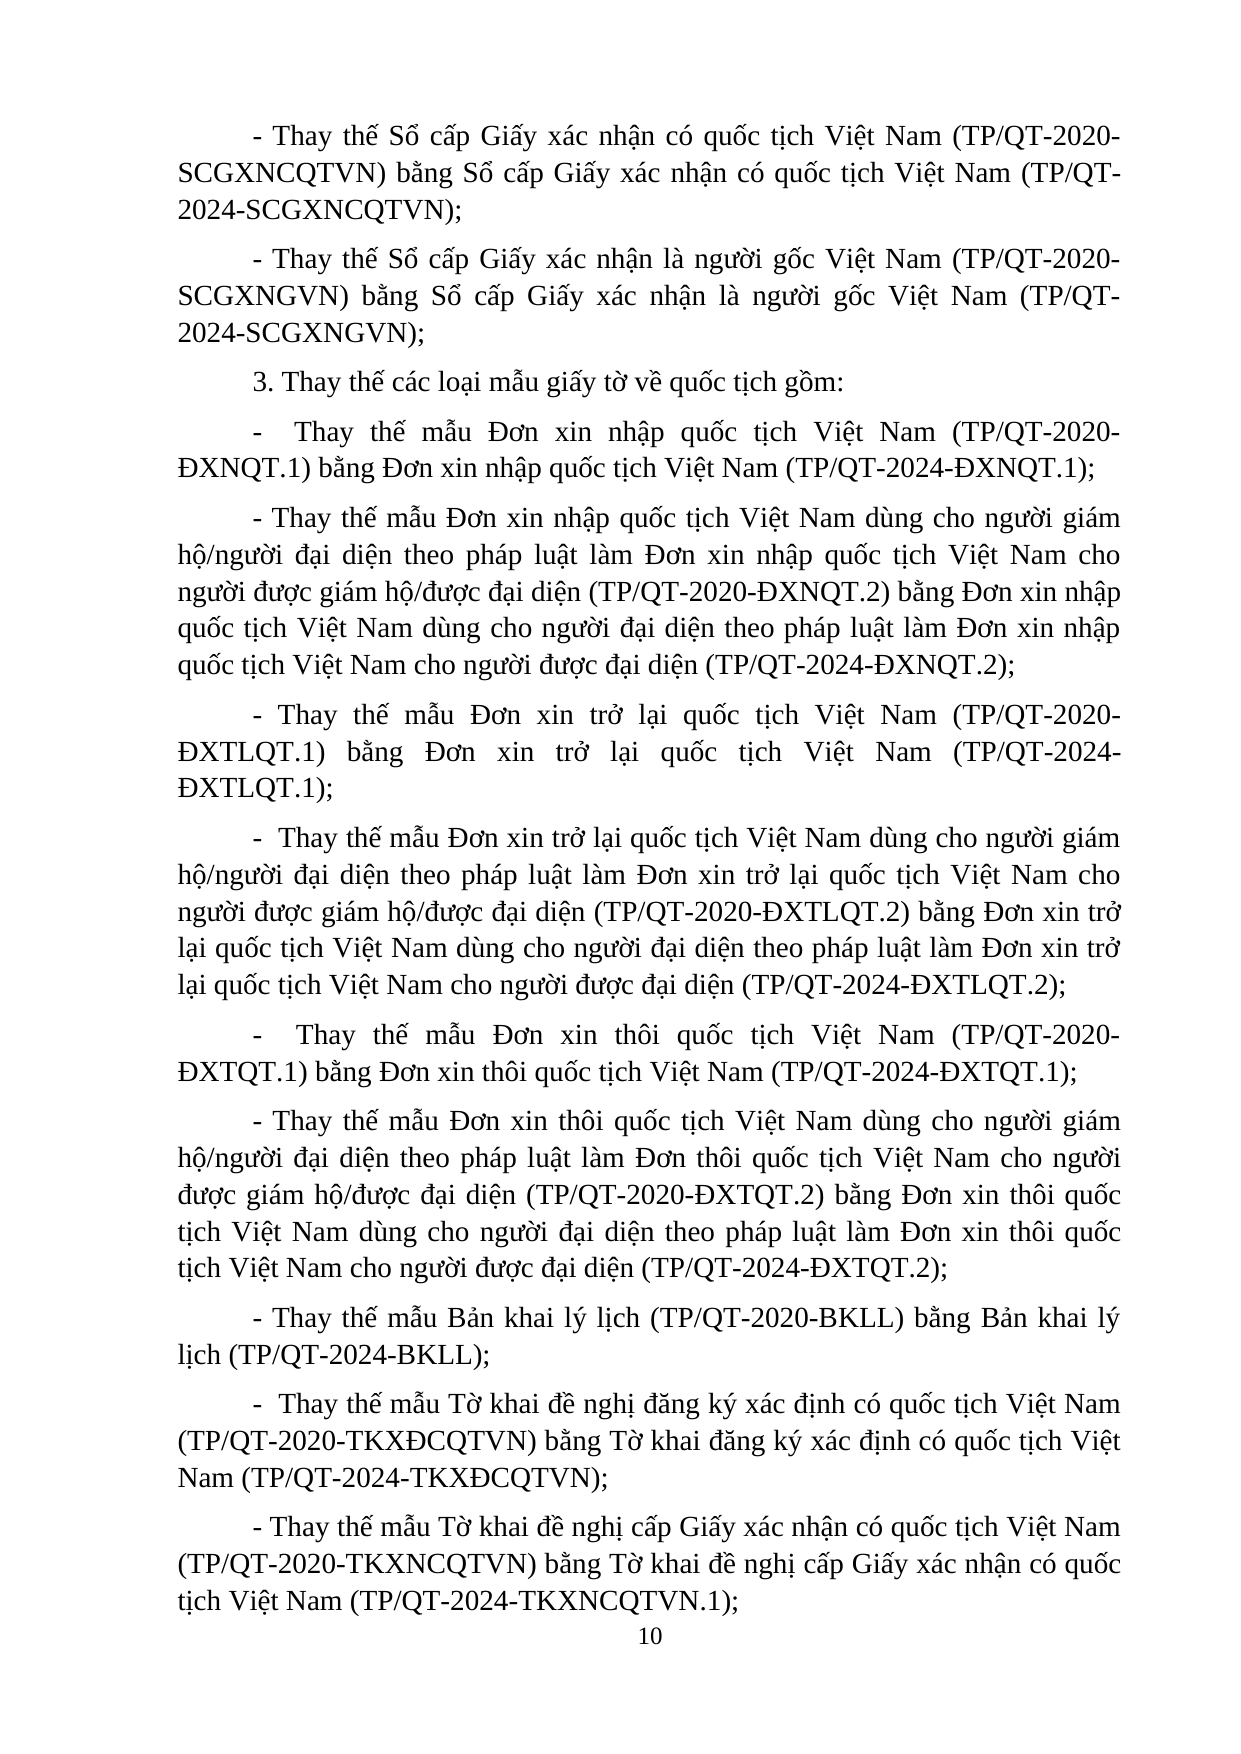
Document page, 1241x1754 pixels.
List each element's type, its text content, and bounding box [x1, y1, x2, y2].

text - Thay thế mẫu Bản khai lý lịch (TP/QT-2020-BKLL) bằng Bản khai lý lịch (TP/QT-2024-BKLL); [177, 1300, 1122, 1370]
text - Thay thế mẫu Đơn xin thôi quốc tịch Việt Nam dùng cho người giám hộ/người đại diện theo pháp luật làm Đơn thôi quốc tịch Việt Nam cho người được giám hộ/được đại diện (TP/QT-2020-ĐXTQT.2) bằng Đơn xin thôi quốc tịch Việt Nam dùng cho người đại diện theo pháp luật làm Đơn xin thôi quốc tịch Việt Nam cho người được đại diện (TP/QT-2024-ĐXTQT.2); [177, 1103, 1122, 1284]
text - Thay thế mẫu Tờ khai đề nghị đăng ký xác định có quốc tịch Việt Nam (TP/QT-2020-TKXĐCQTVN) bằng Tờ khai đăng ký xác định có quốc tịch Việt Nam (TP/QT-2024-TKXĐCQTVN); [177, 1386, 1122, 1493]
text 3. Thay thế các loại mẫu giấy tờ về quốc tịch gồm: [177, 364, 1122, 398]
text - Thay thế mẫu Đơn xin trở lại quốc tịch Việt Nam (TP/QT-2020-ĐXTLQT.1) bằng Đơn xin trở lại quốc tịch Việt Nam (TP/QT-2024-ĐXTLQT.1); [177, 697, 1122, 804]
text - Thay thế mẫu Đơn xin nhập quốc tịch Việt Nam dùng cho người giám hộ/người đại diện theo pháp luật làm Đơn xin nhập quốc tịch Việt Nam cho người được giám hộ/được đại diện (TP/QT-2020-ĐXNQT.2) bằng Đơn xin nhập quốc tịch Việt Nam dùng cho người đại diện theo pháp luật làm Đơn xin nhập quốc tịch Việt Nam cho người được đại diện (TP/QT-2024-ĐXNQT.2); [177, 500, 1122, 681]
text - Thay thế mẫu Tờ khai đề nghị cấp Giấy xác nhận có quốc tịch Việt Nam (TP/QT-2020-TKXNCQTVN) bằng Tờ khai đề nghị cấp Giấy xác nhận có quốc tịch Việt Nam (TP/QT-2024-TKXNCQTVN.1); [177, 1509, 1122, 1617]
text - Thay thế Sổ cấp Giấy xác nhận là người gốc Việt Nam (TP/QT-2020-SCGXNGVN) bằng Sổ cấp Giấy xác nhận là người gốc Việt Nam (TP/QT-2024-SCGXNGVN); [177, 241, 1122, 348]
text - Thay thế mẫu Đơn xin nhập quốc tịch Việt Nam (TP/QT-2020-ĐXNQT.1) bằng Đơn xin nhập quốc tịch Việt Nam (TP/QT-2024-ĐXNQT.1); [177, 414, 1122, 484]
text - Thay thế mẫu Đơn xin thôi quốc tịch Việt Nam (TP/QT-2020-ĐXTQT.1) bằng Đơn xin thôi quốc tịch Việt Nam (TP/QT-2024-ĐXTQT.1); [177, 1017, 1122, 1087]
text - Thay thế mẫu Đơn xin trở lại quốc tịch Việt Nam dùng cho người giám hộ/người đại diện theo pháp luật làm Đơn xin trở lại quốc tịch Việt Nam cho người được giám hộ/được đại diện (TP/QT-2020-ĐXTLQT.2) bằng Đơn xin trở lại quốc tịch Việt Nam dùng cho người đại diện theo pháp luật làm Đơn xin trở lại quốc tịch Việt Nam cho người được đại diện (TP/QT-2024-ĐXTLQT.2); [177, 820, 1122, 1001]
text - Thay thế Sổ cấp Giấy xác nhận có quốc tịch Việt Nam (TP/QT-2020-SCGXNCQTVN) bằng Sổ cấp Giấy xác nhận có quốc tịch Việt Nam (TP/QT-2024-SCGXNCQTVN); [177, 118, 1122, 225]
